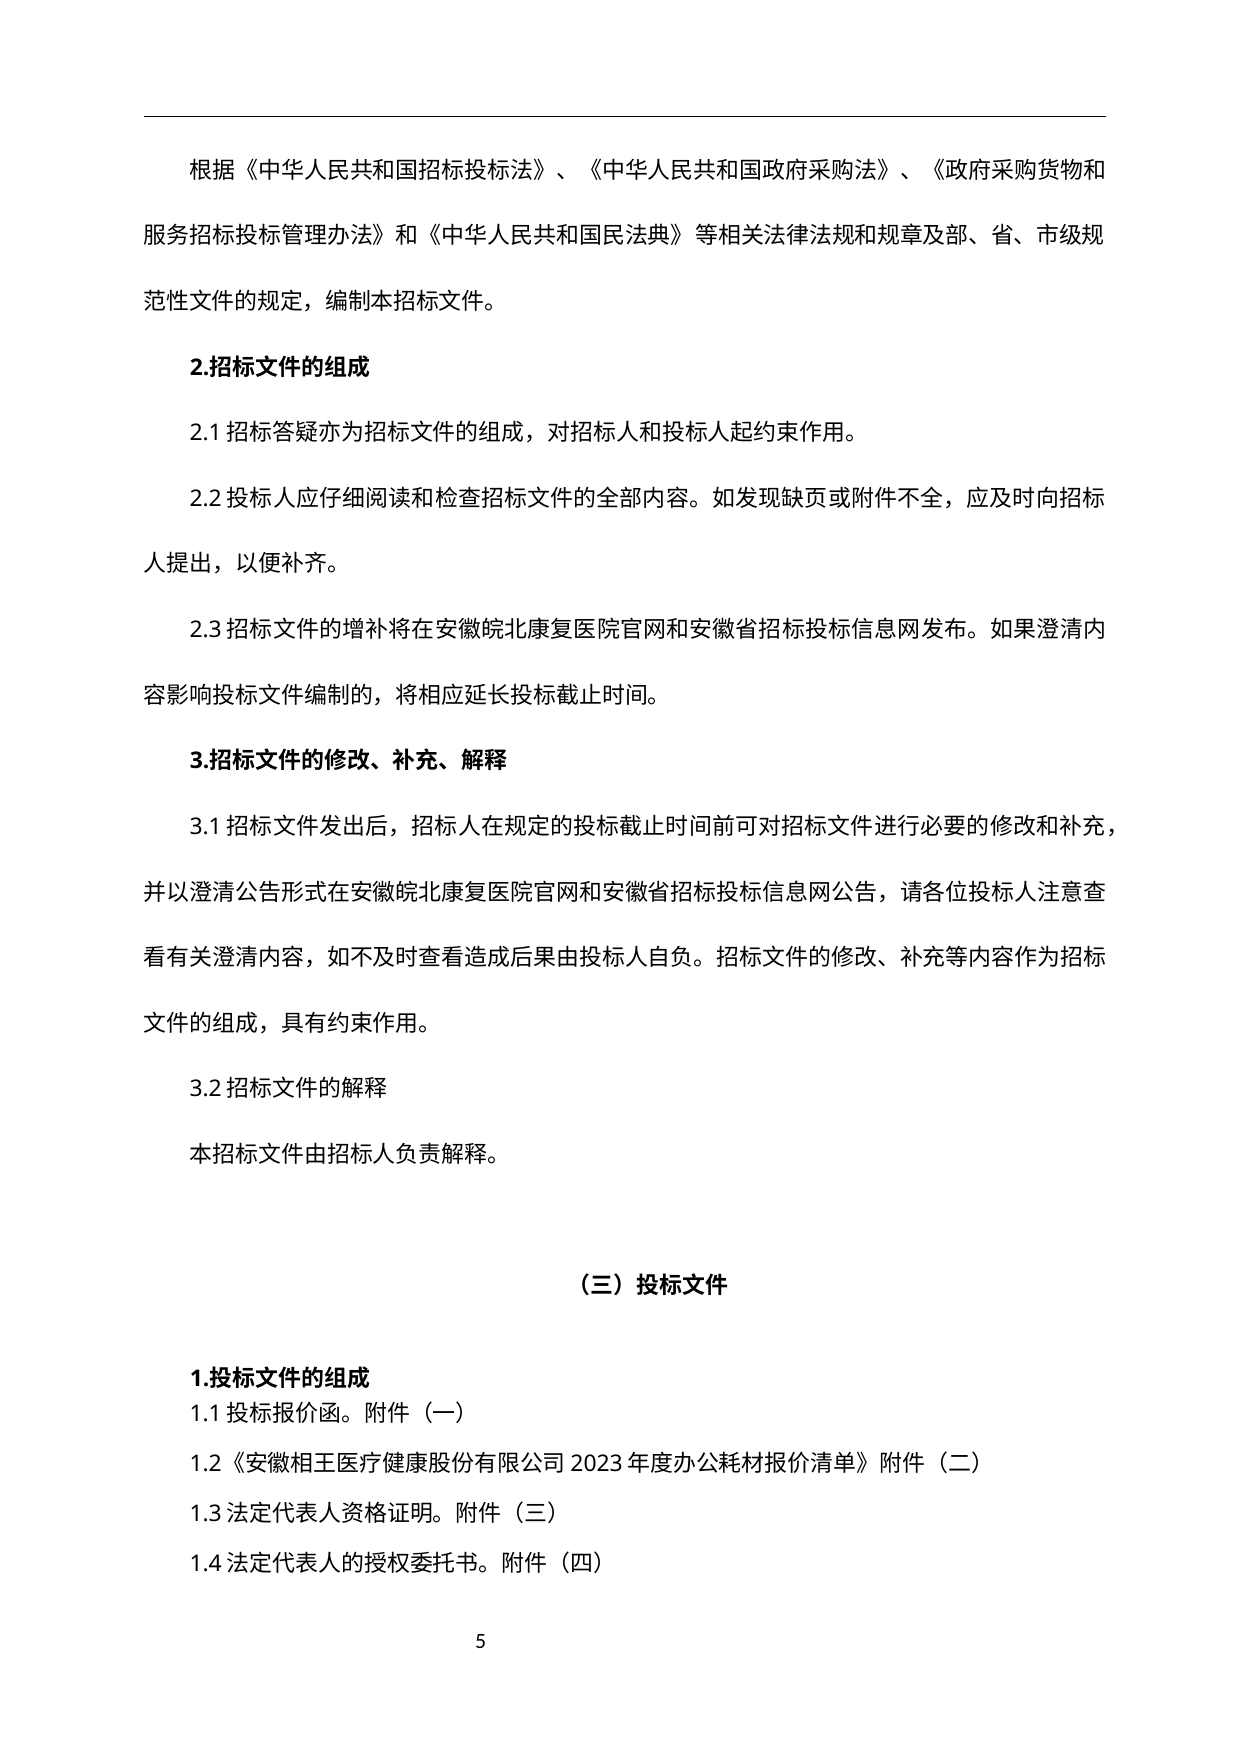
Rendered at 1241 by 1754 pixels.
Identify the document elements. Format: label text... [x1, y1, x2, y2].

text 3.1招标文件发出后，招标人在规定的投标截止时间前可对招标文件进行必要的修改和补充，并以澄清公告形式在安徽皖北康复医院官网和安徽省招标投标信息网公告，请各位投标人注意查看有关澄清内容，如不及时查看造成后果由投标人自负。招标文件的修改、补充等内容作为招标文件的组成，具有约束作用。 [143, 792, 1106, 1054]
text 3.招标文件的修改、补充、解释 [143, 726, 1106, 792]
text 2.3招标文件的增补将在安徽皖北康复医院官网和安徽省招标投标信息网发布。如果澄清内容影响投标文件编制的，将相应延长投标截止时间。 [143, 595, 1106, 726]
text 3.2招标文件的解释 [143, 1054, 1106, 1120]
text 1.3法定代表人资格证明。附件（三） [143, 1495, 1106, 1528]
text 2.1招标答疑亦为招标文件的组成，对招标人和投标人起约束作用。 [143, 398, 1106, 463]
text 2.招标文件的组成 [143, 332, 1106, 398]
subtitle 1.投标文件的组成 [143, 1349, 1106, 1395]
text 1.4法定代表人的授权委托书。附件（四） [143, 1545, 1106, 1578]
text 2.2投标人应仔细阅读和检查招标文件的全部内容。如发现缺页或附件不全，应及时向招标人提出，以便补齐。 [143, 463, 1106, 595]
list 投标文件 [143, 1251, 1106, 1317]
text 1.1投标报价函。附件（一） [143, 1395, 1106, 1428]
text 根据《中华人民共和国招标投标法》、《中华人民共和国政府采购法》、《政府采购货物和服务招标投标管理办法》和《中华人民共和国民法典》等相关法律法规和规章及部、省、市级规范性文件的规定，编制本招标文件。 [143, 135, 1106, 332]
text 本招标文件由招标人负责解释。 [143, 1120, 1106, 1185]
text 1.2《安徽相王医疗健康股份有限公司2023年度办公耗材报价清单》附件（二） [143, 1445, 1106, 1478]
